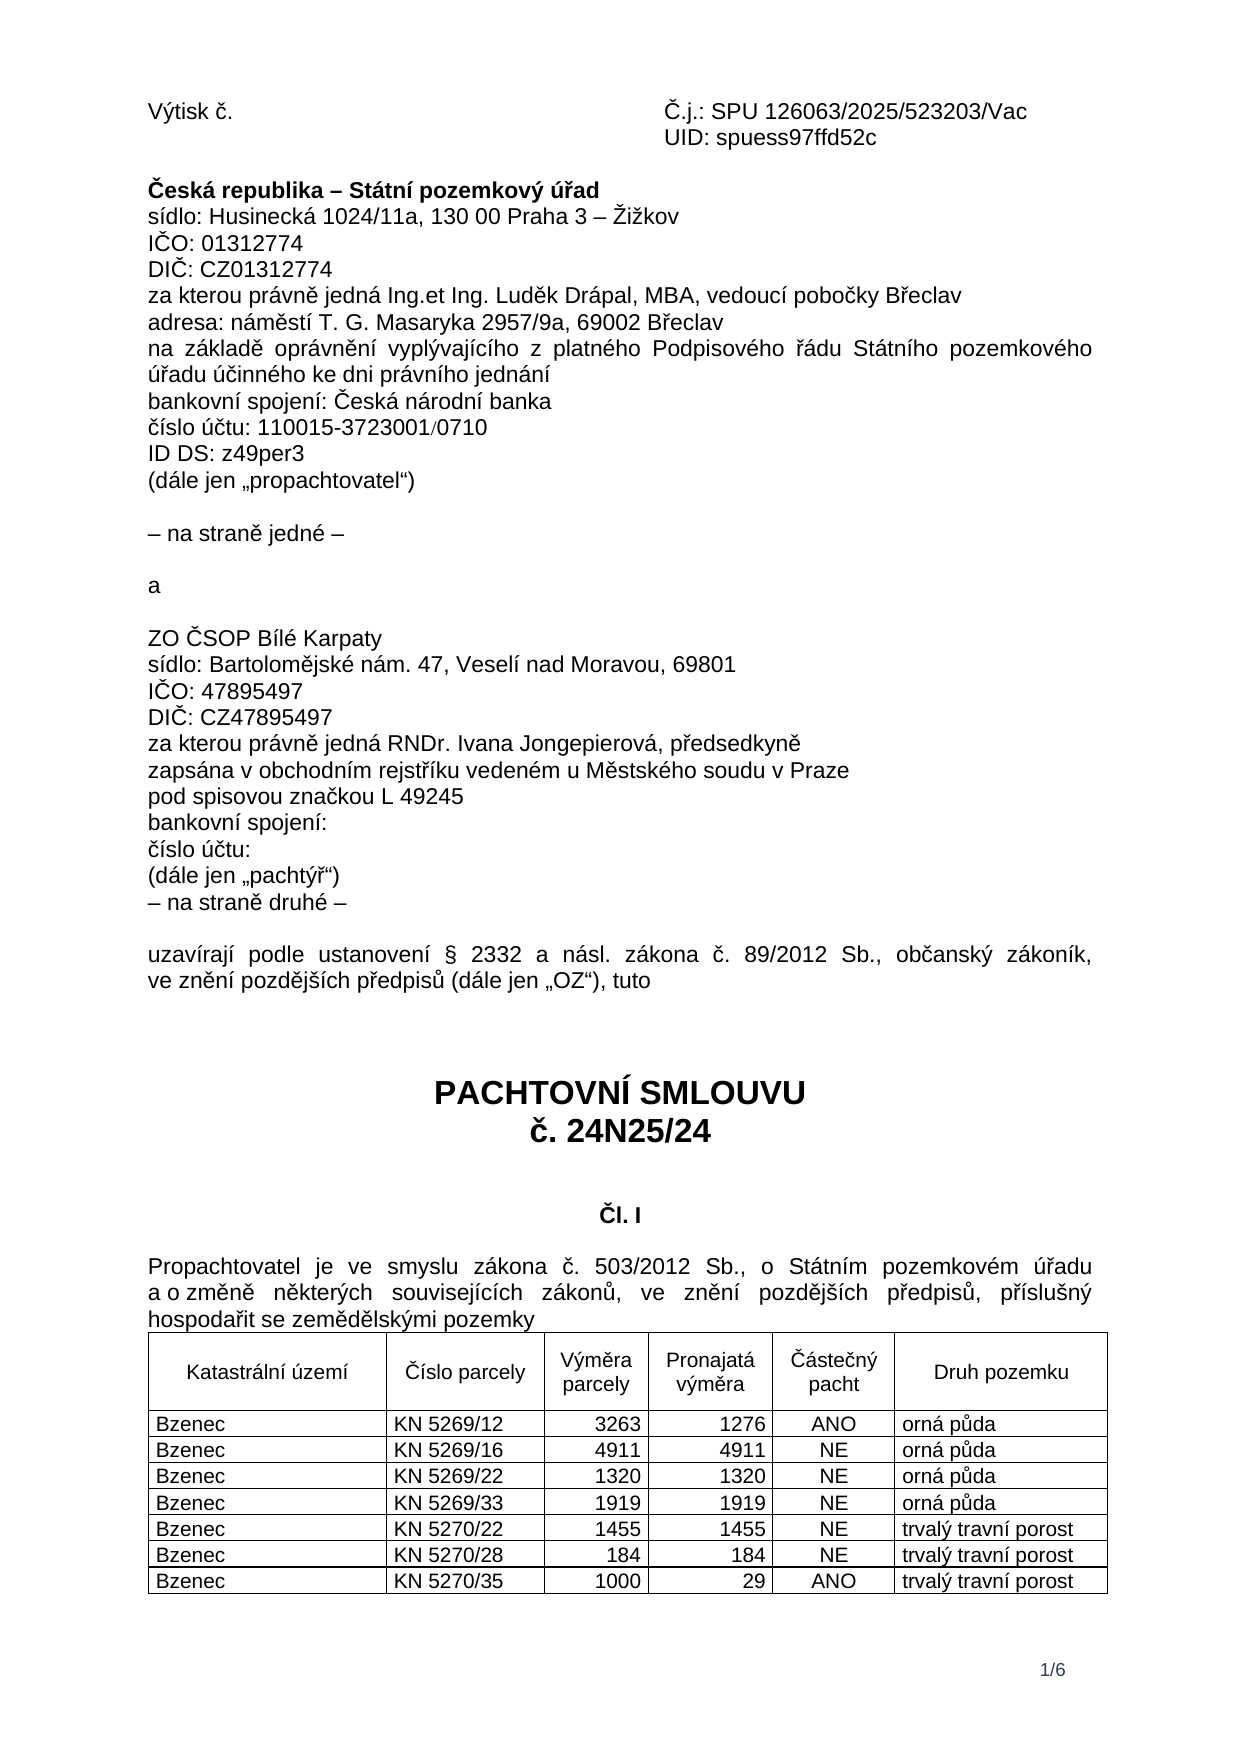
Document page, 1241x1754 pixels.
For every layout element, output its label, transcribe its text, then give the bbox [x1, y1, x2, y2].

table_cell trvalý travní porost [895, 1515, 1107, 1540]
text bankovní spojení: Česká národní banka [148, 388, 1092, 414]
table_cell 3263 [545, 1411, 648, 1436]
table_cell Bzenec [149, 1463, 386, 1488]
table_cell KN 5270/35 [387, 1568, 544, 1592]
table_cell Bzenec [149, 1568, 386, 1592]
text DIČ: CZ [148, 256, 1092, 282]
text – na straně jedné – [148, 519, 1092, 546]
text za kterou právně jedná Ing.et Ing. Luděk Drápal, MBA, vedoucí pobočky Břeclav [148, 282, 1092, 309]
text na základě oprávnění vyplývajícího z platného Podpisového řádu Státního pozemkového úřadu účinného ke dni právního jednání [148, 335, 1092, 388]
table_header Katastrální území [149, 1333, 386, 1410]
table_cell 184 [545, 1541, 648, 1566]
table_cell KN 5269/22 [387, 1463, 544, 1488]
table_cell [895, 1568, 1107, 1592]
text IČO: 01312774 [148, 229, 1092, 256]
text adresa: náměstí T. G. Masaryka 2957/9a, 69002 Břeclav [148, 309, 1092, 335]
table_cell 1919 [649, 1489, 772, 1514]
table_cell 1320 [545, 1463, 648, 1488]
table_header Číslo parcely [387, 1333, 544, 1410]
table_cell orná půda [895, 1437, 1107, 1462]
text Čl. I [148, 1202, 1092, 1229]
table_cell Bzenec [149, 1515, 386, 1540]
table_cell trvalý travní porost [895, 1541, 1107, 1566]
table_cell 184 [649, 1541, 772, 1566]
text uzavírají podle ustanovení § 2332 a násl. zákona č. 89/2012 Sb., občanský zákoník, ve znění pozdějších předpisů (dále jen „OZ“), tuto [148, 941, 1092, 994]
table_header Pronajatá výměra [649, 1333, 772, 1410]
text č. 24N25/24 [148, 1111, 1092, 1150]
table_cell 1320 [649, 1463, 772, 1488]
table_cell NE [773, 1515, 894, 1540]
table_header Druh pozemku [895, 1333, 1107, 1410]
table_cell orná půda [895, 1463, 1107, 1488]
table_cell KN 5269/33 [387, 1489, 544, 1514]
table_cell NE [773, 1541, 894, 1566]
table_cell 1455 [545, 1515, 648, 1540]
table_cell NE [773, 1437, 894, 1462]
table_cell ANO [773, 1411, 894, 1436]
table_cell 1276 [649, 1411, 772, 1436]
text UID: spuess97ffd52c [590, 124, 1092, 151]
text ZO ČSOP Bílé Karpaty sídlo: Bartolomějské nám. 47, Veselí nad Moravou, 69801 IČO: 47895497 DIČ: CZ47895497 za kterou právně jedná RNDr. Ivana Jongepierová, předsedkyně zapsána v obchodním rejstříku vedeném u Městského soudu v Praze [148, 625, 1092, 783]
table_cell ANO [773, 1568, 894, 1592]
table_header Výměra parcely [545, 1333, 648, 1410]
table_cell NE [773, 1489, 894, 1514]
text Propachtovatel je ve smyslu zákona č. 503/2012 Sb., o Státním pozemkovém úřadu a o změně některých souvisejících zákonů, ve znění pozdějších předpisů, příslušný hospodařit se zemědělskými pozemky [148, 1253, 1092, 1332]
table_cell KN 5269/12 [387, 1411, 544, 1436]
table_cell 1455 [649, 1515, 772, 1540]
table_cell KN 5270/22 [387, 1515, 544, 1540]
table_cell 4911 [545, 1437, 648, 1462]
text pod spisovou značkou L 49245 bankovní spojení: číslo účtu: [148, 783, 1092, 862]
table_cell Bzenec [149, 1437, 386, 1462]
table_cell NE [773, 1463, 894, 1488]
table_cell 1000 [545, 1568, 648, 1592]
text Výtisk č. Č.j.: SPU 126063/2025/523203/Vac [148, 98, 1092, 124]
table_header Částečný pacht [773, 1333, 894, 1410]
table_cell Bzenec [149, 1489, 386, 1514]
text (dále jen „propachtovatel“) [148, 467, 1092, 493]
table_cell KN 5270/28 [387, 1541, 544, 1566]
table_cell 4911 [649, 1437, 772, 1462]
table_cell Bzenec [149, 1411, 386, 1436]
table_cell 1919 [545, 1489, 648, 1514]
text Česká republika – Státní pozemkový úřad [148, 177, 1092, 203]
table_cell KN 5269/16 [387, 1437, 544, 1462]
table_cell 29 [649, 1568, 772, 1592]
text číslo účtu: 110015-3723001/0710 [148, 414, 1092, 440]
table_cell Bzenec [149, 1541, 386, 1566]
text ID DS: z49per3 [148, 440, 1092, 467]
text a [148, 546, 1092, 598]
text (dále jen „pachtýř“) [148, 862, 1092, 888]
text – na straně druhé – [148, 888, 1092, 915]
table_cell orná půda [895, 1411, 1107, 1436]
table_cell orná půda [895, 1489, 1107, 1514]
text sídlo: Husinecká 1024/11a, 130 00 Praha 3 – Žižkov [148, 203, 1092, 229]
subtitle PACHTOVNÍ SMLOUVU [148, 1073, 1092, 1111]
